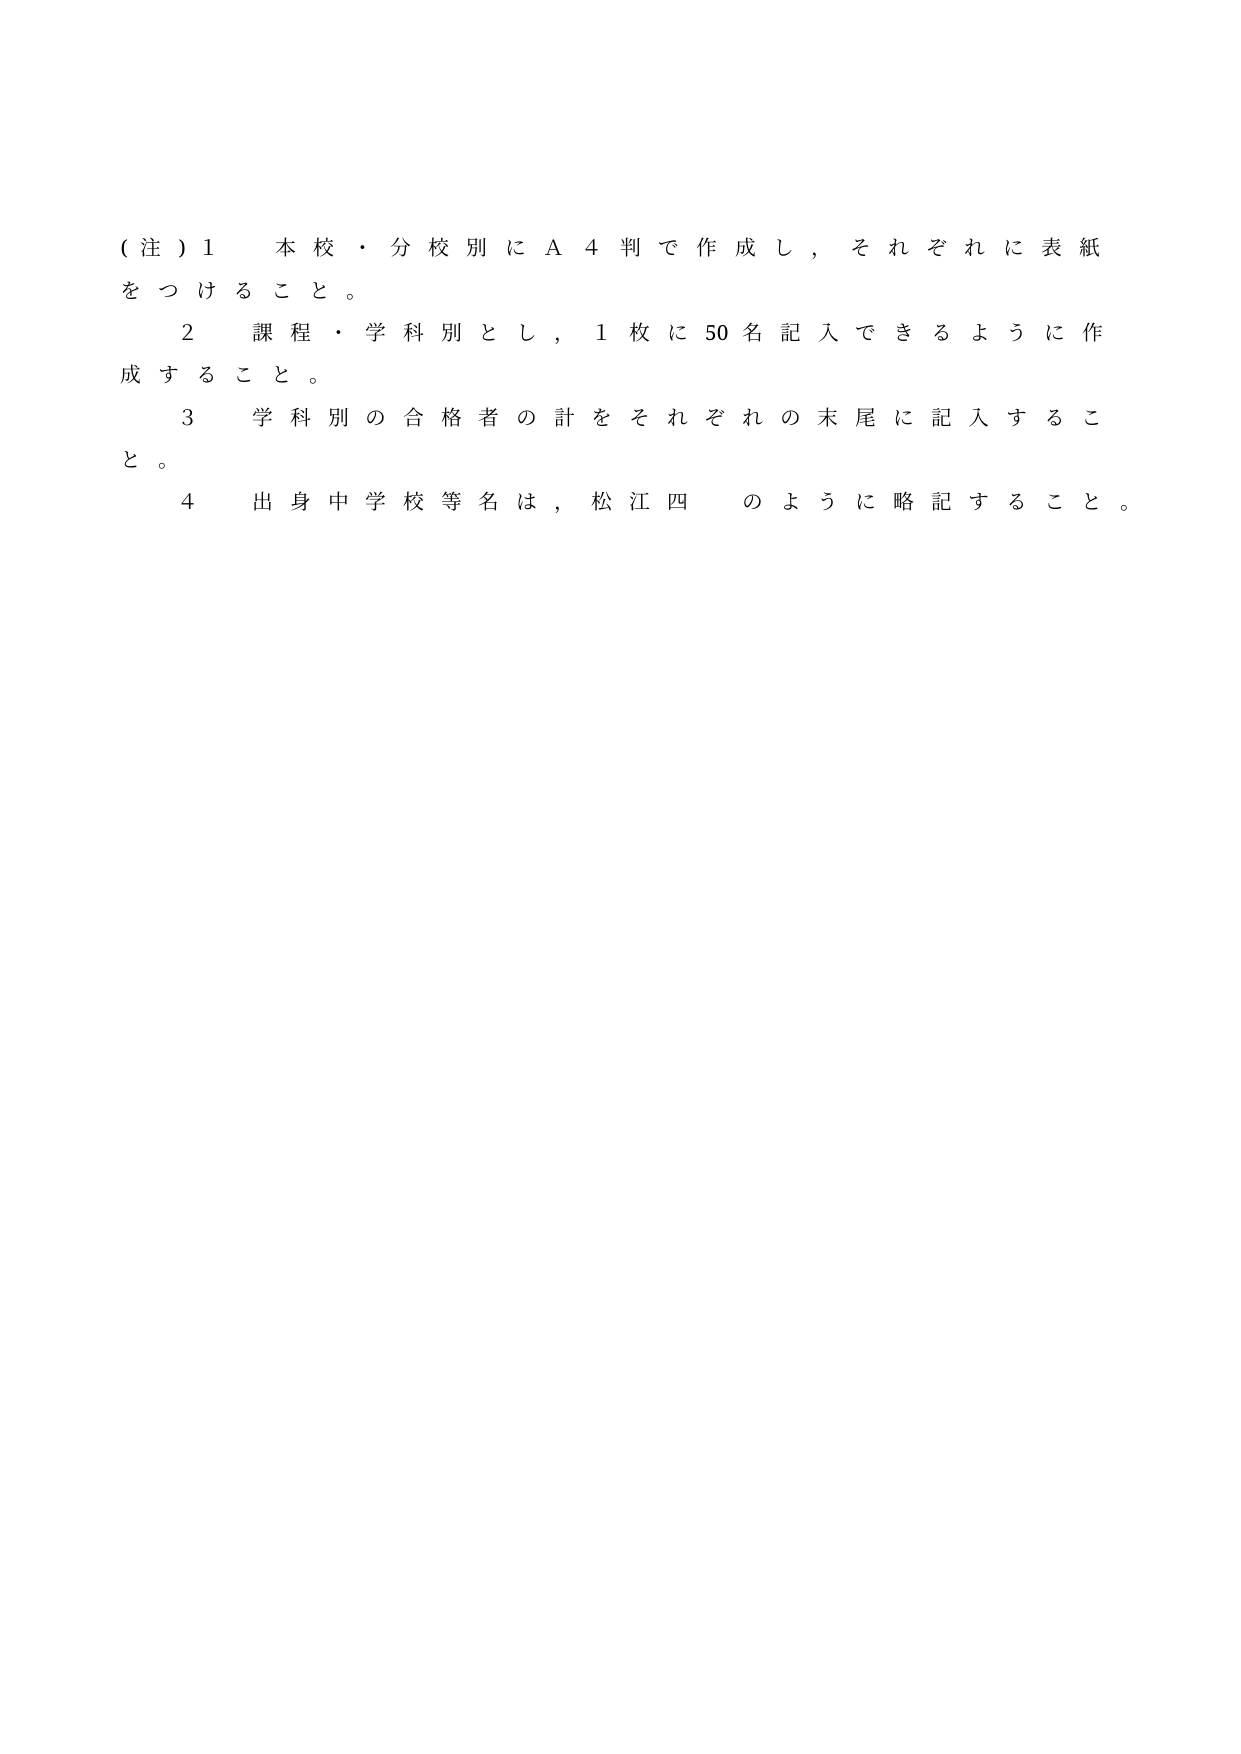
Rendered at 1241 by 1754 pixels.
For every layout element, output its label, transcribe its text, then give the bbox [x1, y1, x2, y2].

text ３ 学科別の合格者の計をそれぞれの末尾に記入すること。 [120, 395, 1120, 479]
text (注) １ 本校・分校別にＡ４判で作成し，それぞれに表紙をつけること。 [120, 226, 1120, 310]
text ２ 課程・学科別とし，１枚に50名記入できるように作成すること。 [120, 310, 1120, 395]
text ４ 出身中学校等名は，松江四 のように略記すること。 [120, 479, 1120, 522]
